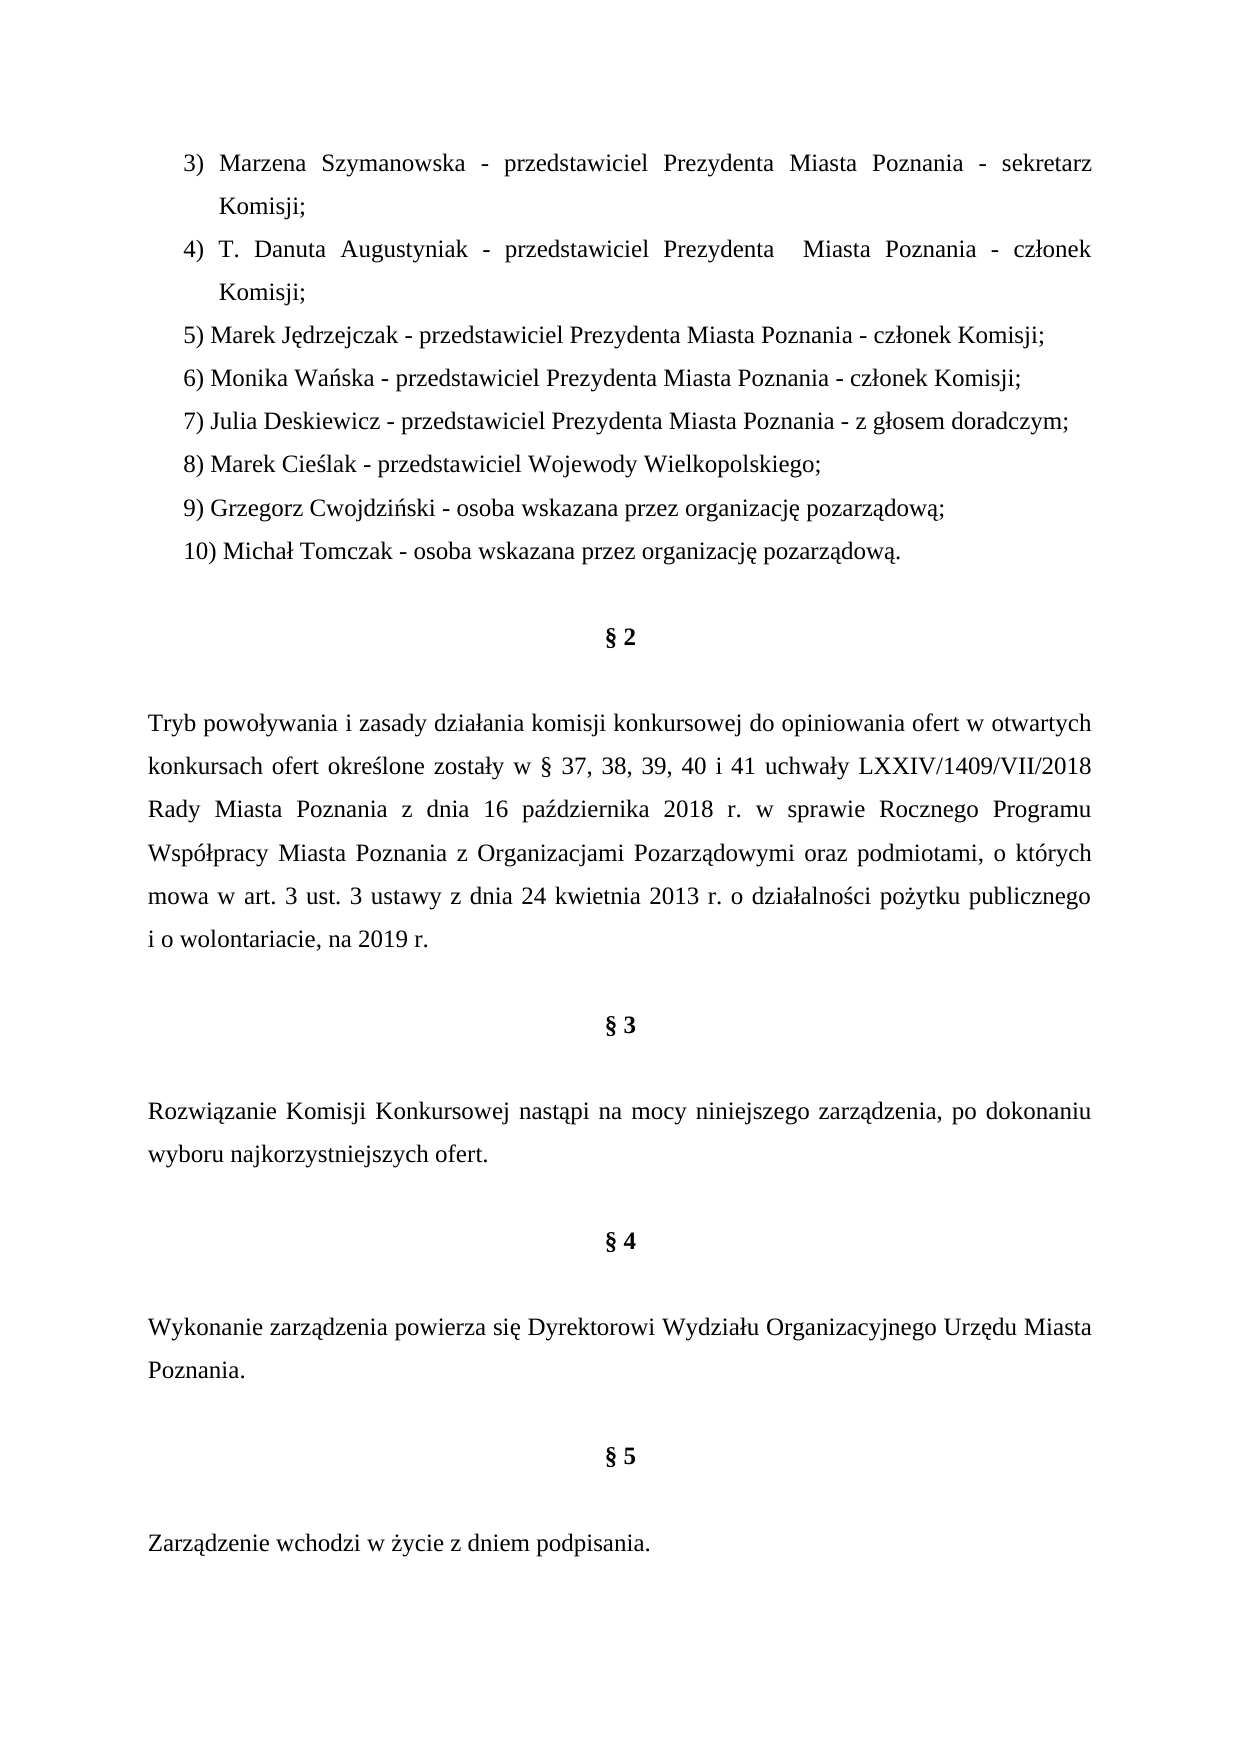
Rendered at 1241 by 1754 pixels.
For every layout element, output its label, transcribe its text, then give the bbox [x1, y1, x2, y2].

text Zarządzenie wchodzi w życie z dniem podpisania. [148, 1528, 1093, 1556]
text § 2 [148, 622, 1093, 651]
text 7) Julia Deskiewicz - przedstawiciel Prezydenta Miasta Poznania - z głosem doradczym; [183, 406, 1093, 435]
text § 4 [148, 1226, 1093, 1254]
text 6) Monika Wańska - przedstawiciel Prezydenta Miasta Poznania - członek Komisji; [183, 363, 1093, 392]
text 9) Grzegorz Cwojdziński - osoba wskazana przez organizację pozarządową; [183, 493, 1093, 521]
text 10) Michał Tomczak - osoba wskazana przez organizację pozarządową. [183, 536, 1093, 564]
text § 5 [148, 1441, 1093, 1470]
text 5) Marek Jędrzejczak - przedstawiciel Prezydenta Miasta Poznania - członek Komisji; [183, 320, 1093, 349]
text § 3 [148, 1010, 1093, 1039]
text Wykonanie zarządzenia powierza się Dyrektorowi Wydziału Organizacyjnego Urzędu Miasta Poznania. [148, 1312, 1093, 1384]
text Tryb powoływania i zasady działania komisji konkursowej do opiniowania ofert w otwartych konkursach ofert określone zostały w § 37, 38, 39, 40 i 41 uchwały LXXIV/1409/VII/2018 Rady Miasta Poznania z dnia 16 października 2018 r. w sprawie Rocznego Programu Współpracy Miasta Poznania z Organizacjami Pozarządowymi oraz podmiotami, o których mowa w art. 3 ust. 3 ustawy z dnia 24 kwietnia 2013 r. o działalności pożytku publicznego i o wolontariacie, na 2019 r. [148, 708, 1093, 953]
text 4) T. Danuta Augustyniak - przedstawiciel Prezydenta Miasta Poznania - członek Komisji; [183, 234, 1093, 306]
text 3) Marzena Szymanowska - przedstawiciel Prezydenta Miasta Poznania - sekretarz Komisji; [183, 148, 1093, 219]
text 8) Marek Cieślak - przedstawiciel Wojewody Wielkopolskiego; [183, 449, 1093, 478]
text Rozwiązanie Komisji Konkursowej nastąpi na mocy niniejszego zarządzenia, po dokonaniu wyboru najkorzystniejszych ofert. [148, 1096, 1093, 1168]
